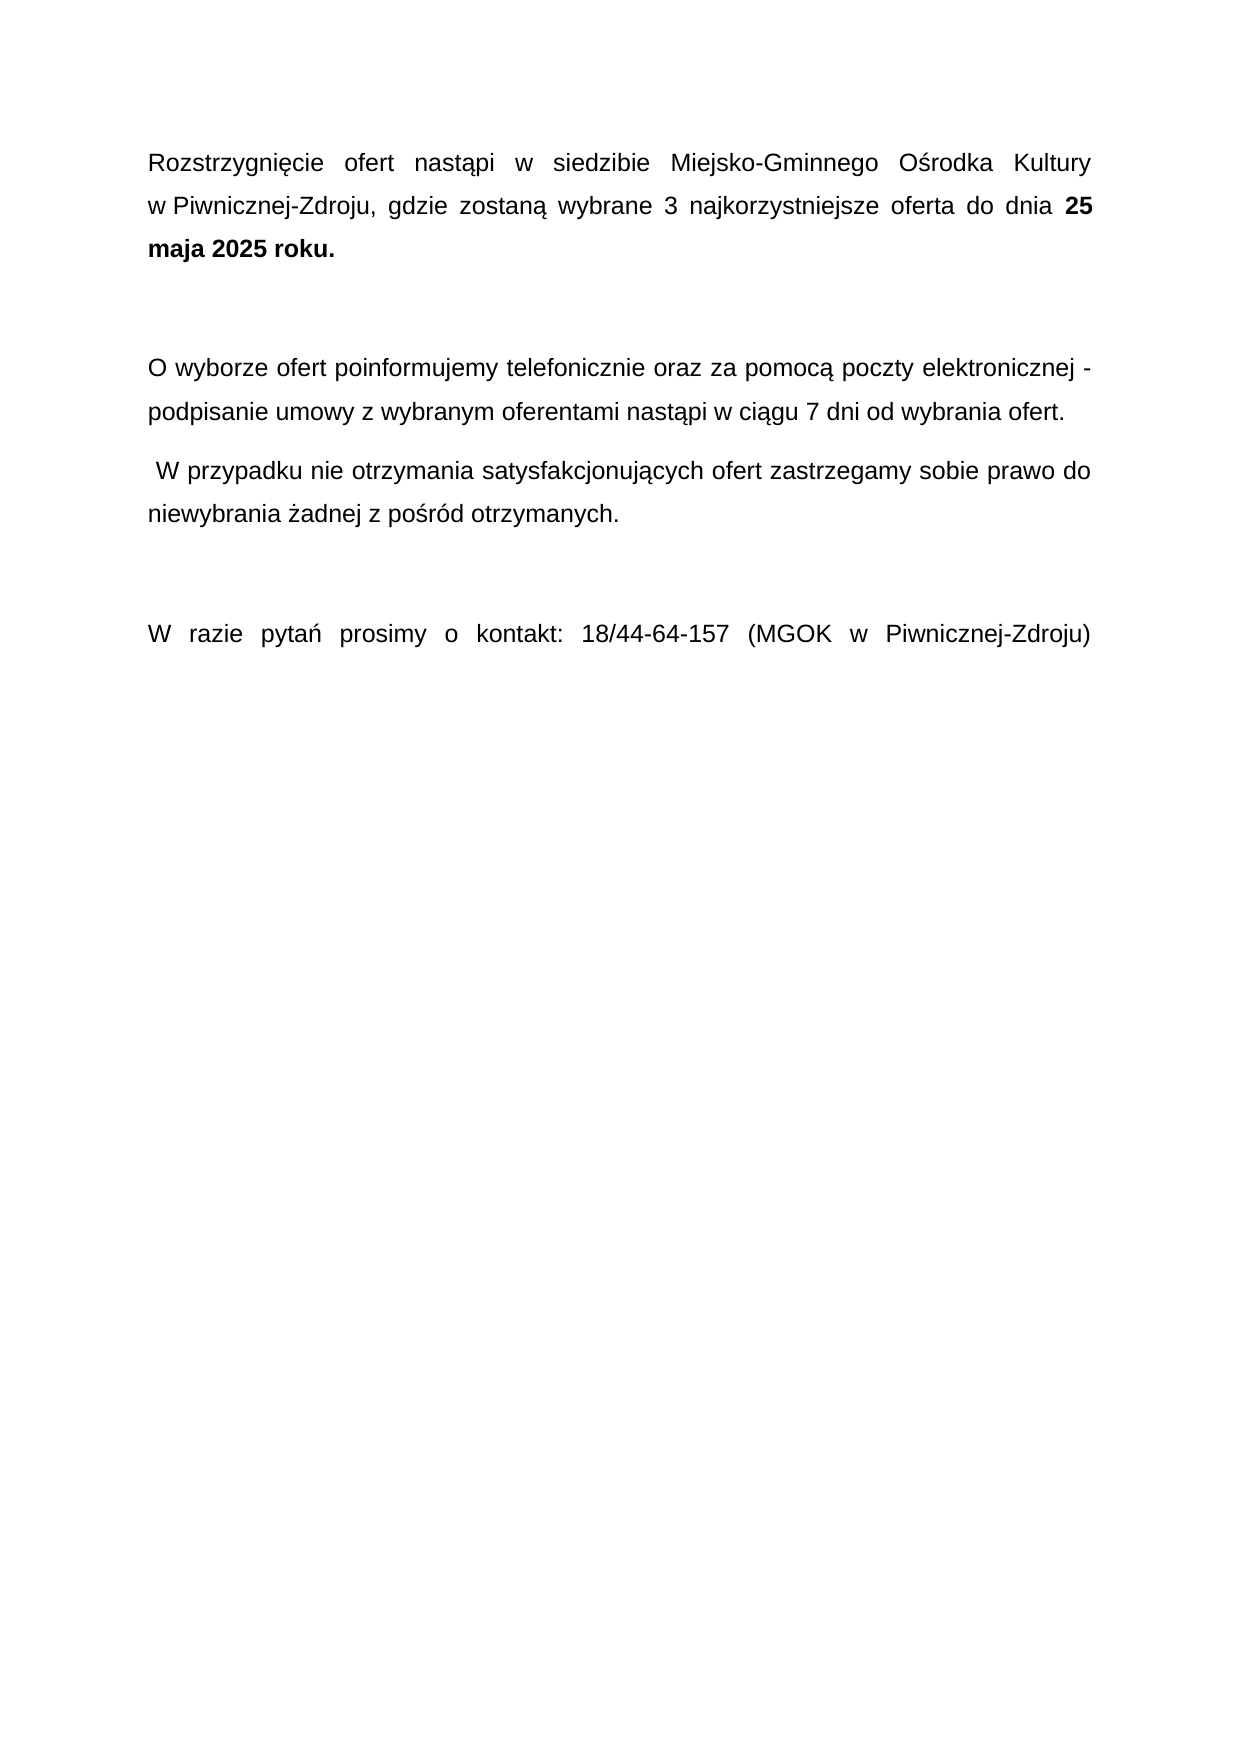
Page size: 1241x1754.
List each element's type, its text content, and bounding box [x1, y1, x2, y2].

text W razie pytań prosimy o kontakt: 18/44-64-157 (MGOK w Piwnicznej-Zdroju) [148, 619, 1093, 690]
text W przypadku nie otrzymania satysfakcjonujących ofert zastrzegamy sobie prawo do niewybrania żadnej z pośród otrzymanych. [148, 456, 1093, 528]
text Rozstrzygnięcie ofert nastąpi w siedzibie Miejsko-Gminnego Ośrodka Kultury w Piwnicznej-Zdroju, gdzie zostaną wybrane 3 najkorzystniejsze oferta do dnia 25 maja 2025 roku. [148, 148, 1093, 263]
text O wyborze ofert poinformujemy telefonicznie oraz za pomocą poczty elektronicznej - podpisanie umowy z wybranym oferentami nastąpi w ciągu 7 dni od wybrania ofert. [148, 353, 1093, 425]
